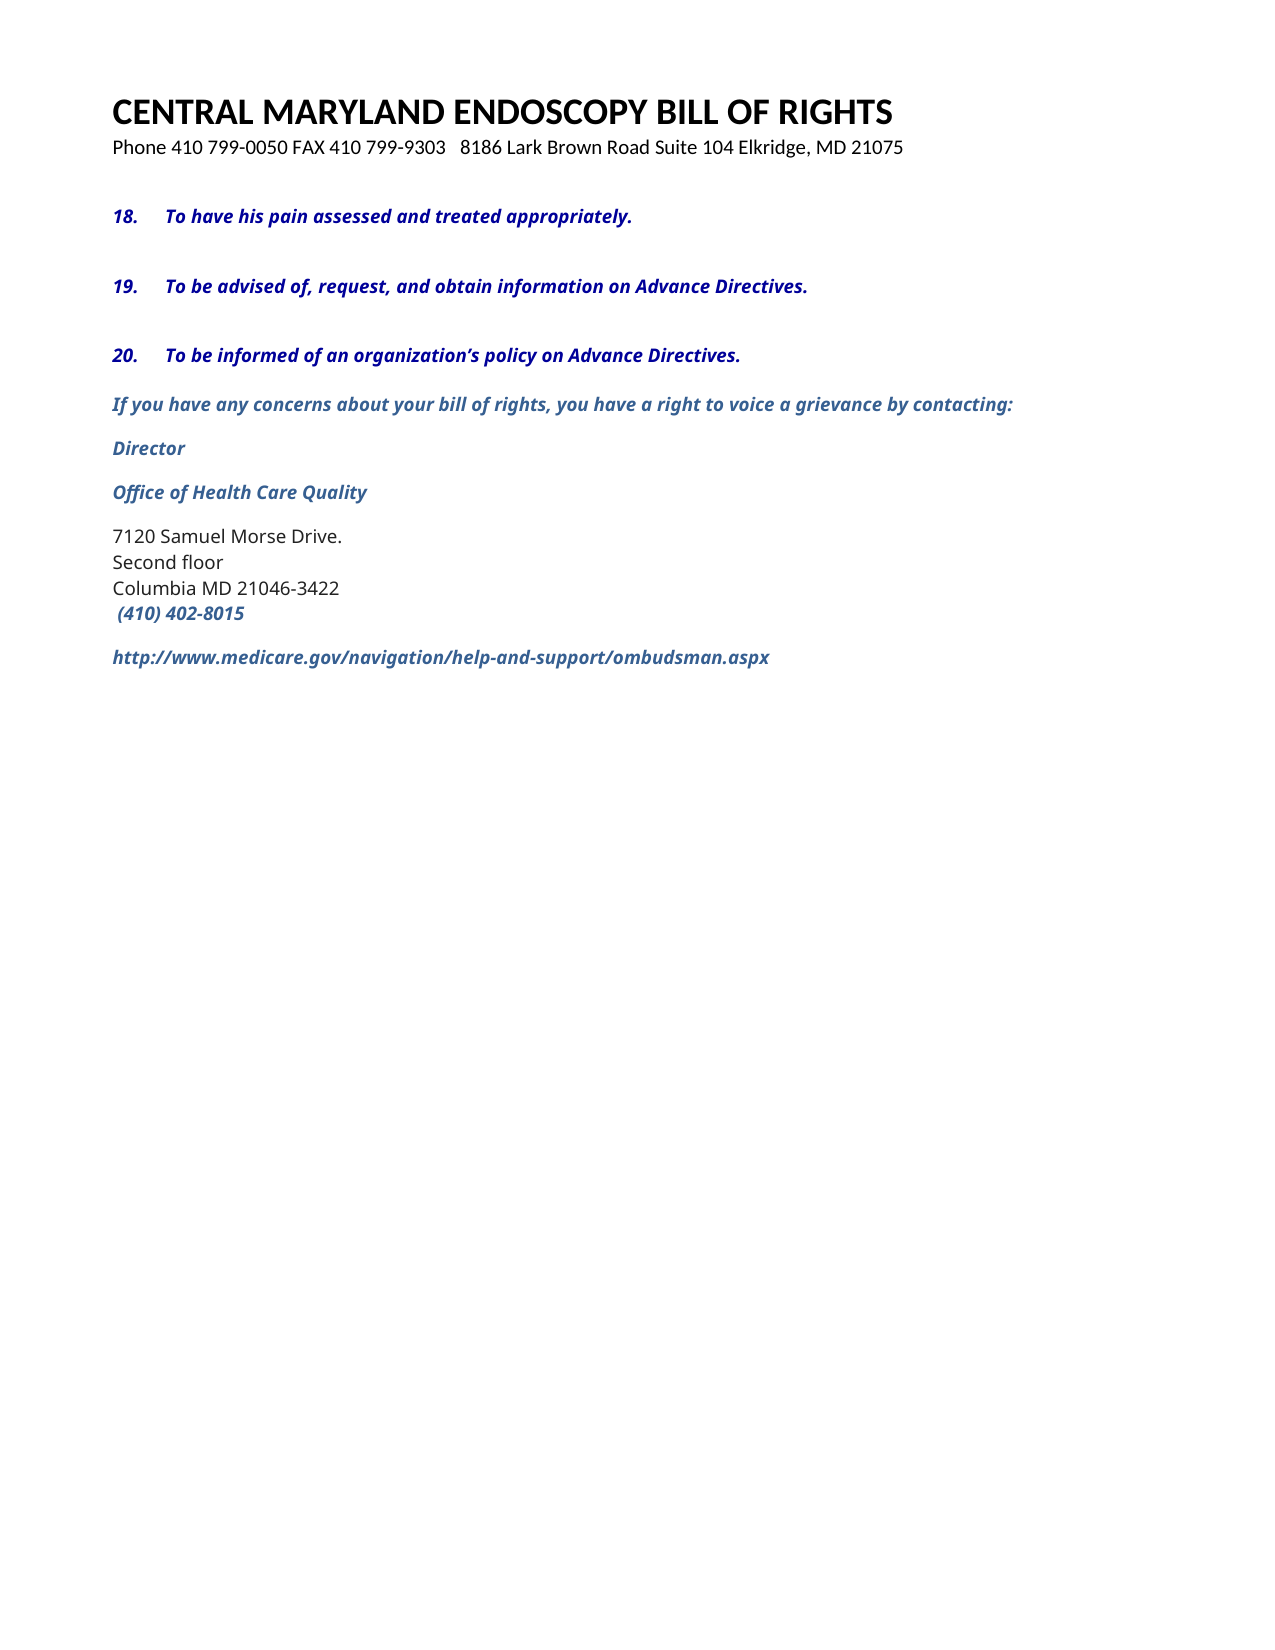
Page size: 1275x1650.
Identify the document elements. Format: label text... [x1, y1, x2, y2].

text If you have any concerns about your bill of rights, you have a right to voice a grievance by contacting: [112, 391, 1162, 417]
text 7120 Samuel Morse Drive. [112, 524, 1162, 549]
list To be informed of an organization’s policy on Advance Directives. [112, 343, 1116, 368]
text http://www.medicare.gov/navigation/help-and-support/ombudsman.aspx [112, 644, 1162, 670]
list To be advised of, request, and obtain information on Advance Directives. [112, 273, 1116, 299]
text Columbia MD 21046-3422 [112, 575, 1162, 600]
text (410) 402-8015 [112, 600, 1162, 626]
text Director [112, 435, 1162, 461]
text Office of Health Care Quality [112, 479, 1162, 505]
list To have his pain assessed and treated appropriately. [112, 203, 1116, 229]
text Second floor [112, 549, 1162, 575]
